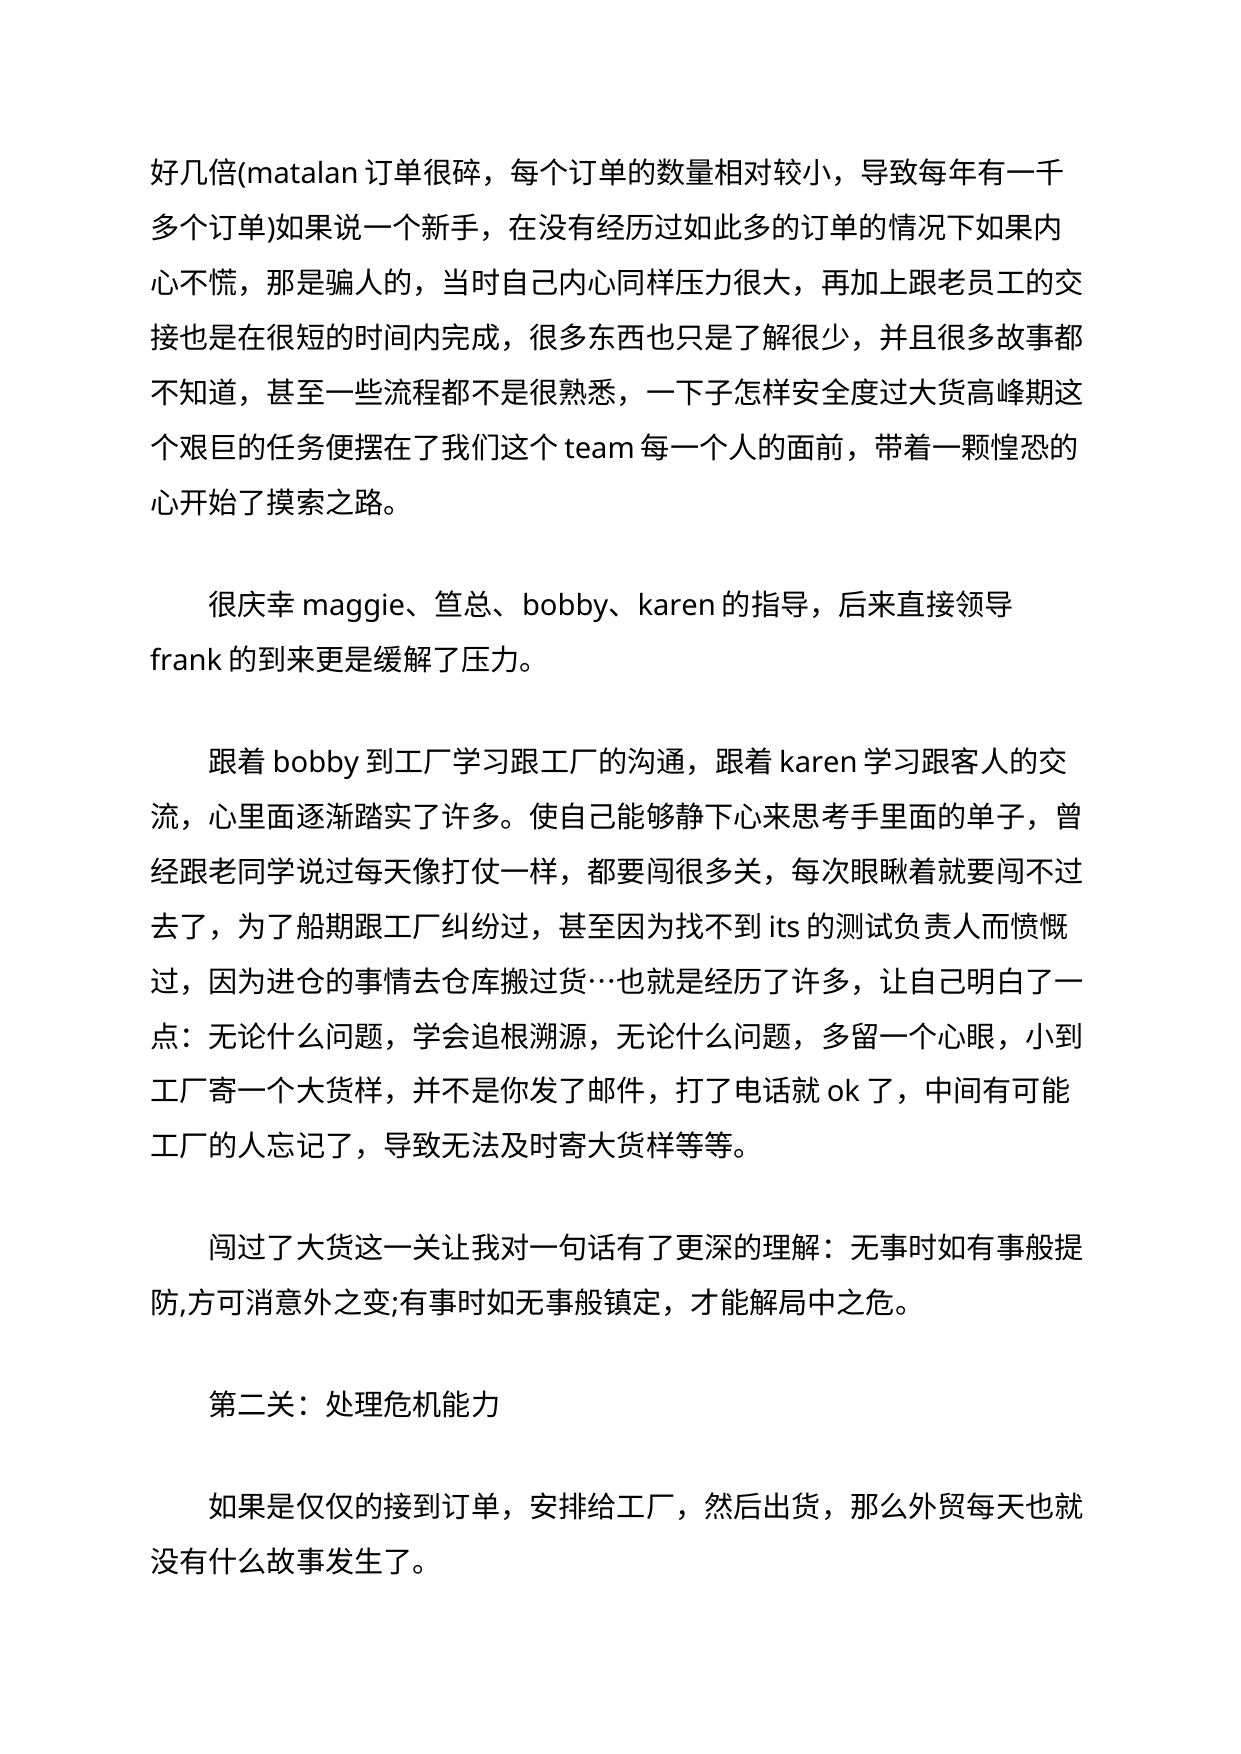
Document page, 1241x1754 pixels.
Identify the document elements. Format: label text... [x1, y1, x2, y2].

text 很庆幸maggie、笪总、bobby、karen的指导，后来直接领导frank的到来更是缓解了压力。 [150, 581, 1090, 679]
text 如果是仅仅的接到订单，安排给工厂，然后出货，那么外贸每天也就没有什么故事发生了。 [150, 1483, 1090, 1581]
text 第二关：处理危机能力 [150, 1382, 1090, 1424]
text 跟着bobby到工厂学习跟工厂的沟通，跟着karen学习跟客人的交流，心里面逐渐踏实了许多。使自己能够静下心来思考手里面的单子，曾经跟老同学说过每天像打仗一样，都要闯很多关，每次眼瞅着就要闯不过去了，为了船期跟工厂纠纷过，甚至因为找不到its的测试负责人而愤慨过，因为进仓的事情去仓库搬过货…也就是经历了许多，让自己明白了一点：无论什么问题，学会追根溯源，无论什么问题，多留一个心眼，小到工厂寄一个大货样，并不是你发了邮件，打了电话就ok了，中间有可能工厂的人忘记了，导致无法及时寄大货样等等。 [150, 738, 1090, 1165]
text 闯过了大货这一关让我对一句话有了更深的理解：无事时如有事般提防,方可消意外之变;有事时如无事般镇定，才能解局中之危。 [150, 1225, 1090, 1322]
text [150, 150, 1090, 522]
